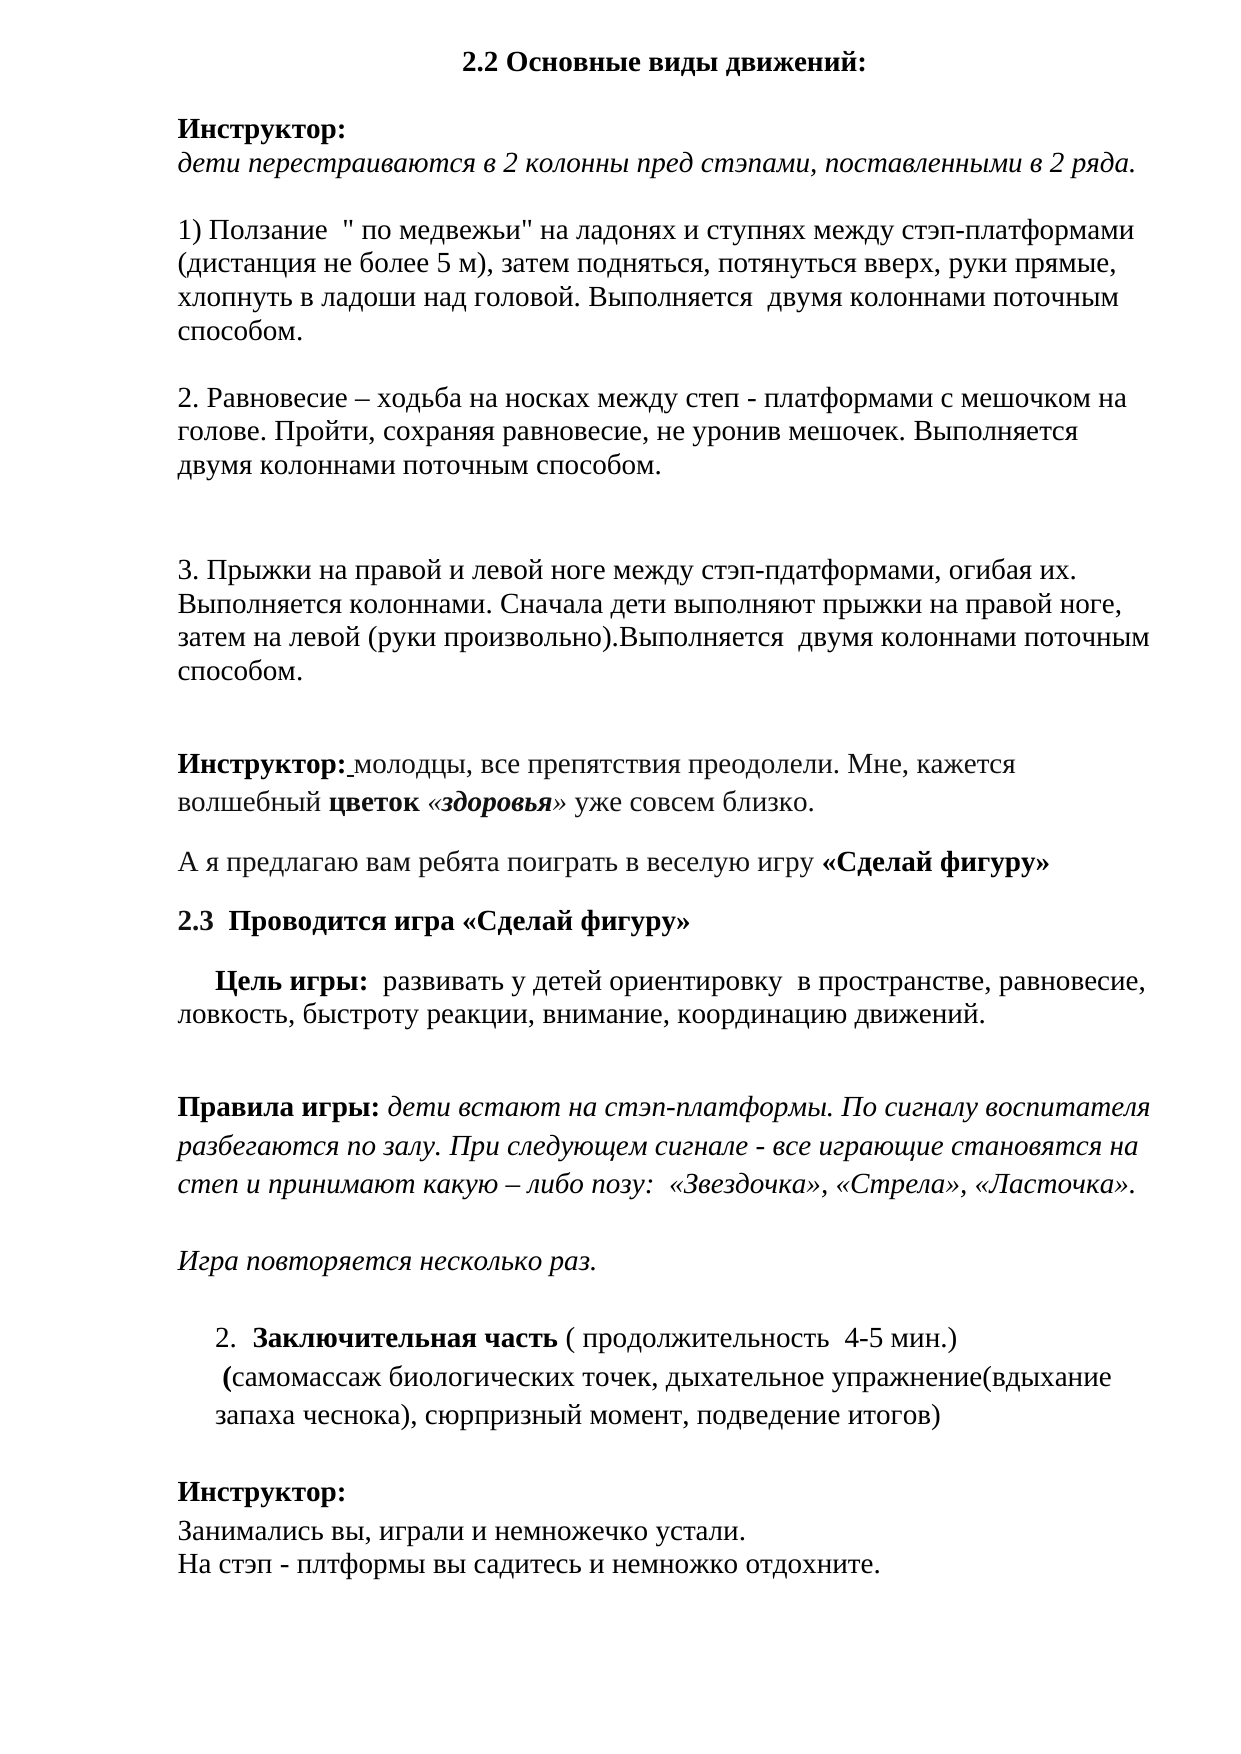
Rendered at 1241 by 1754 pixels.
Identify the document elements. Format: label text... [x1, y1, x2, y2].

text 2. Равновесие – ходьба на носках между степ - платформами с мешочком на голове. Пройти, сохраняя равновесие, не уронив мешочек. Выполняется двумя колоннами поточным способом. [177, 380, 1152, 480]
text 3. Прыжки на правой и левой ноге между стэп-пдатформами, огибая их. Выполняется колоннами. Сначала дети выполняют прыжки на правой ноге, затем на левой (руки произвольно).Выполняется двумя колоннами поточным способом. [177, 552, 1152, 687]
text (самомассаж биологических точек, дыхательное упражнение(вдыхание запаха чеснока), сюрпризный момент, подведение итогов) [215, 1359, 1152, 1431]
text На стэп - плтформы вы садитесь и немножко отдохните. [177, 1547, 1152, 1580]
text 2.3 Проводится игра «Сделай фигуру» [228, 903, 1152, 937]
text Инструктор: молодцы, все препятствия преодолели. Мне, кажется волшебный цветок «здоровья» уже совсем близко. [177, 746, 1152, 818]
text Цель игры: развивать у детей ориентировку в пространстве, равновесие, ловкость, быстроту реакции, внимание, координацию движений. [177, 963, 1152, 1030]
text Правила игры: дети встают на стэп-платформы. По сигналу воспитателя разбегаются по залу. При следующем сигнале - все играющие становятся на степ и принимают какую – либо позу: «Звездочка», «Стрела», «Ласточка». [177, 1089, 1152, 1200]
text дети перестраиваются в 2 колонны пред стэпами, поставленными в 2 ряда. [177, 145, 1152, 178]
text 2.2 Основные виды движений: [177, 44, 1152, 78]
text 1) Ползание " по медвежьи" на ладонях и ступнях между стэп-платформами (дистанция не более 5 м), затем подняться, потянуться вверх, руки прямые, хлопнуть в ладоши над головой. Выполняется двумя колоннами поточным способом. [177, 212, 1152, 346]
text А я предлагаю вам ребята поиграть в веселую игру «Сделай фигуру» [822, 844, 1152, 877]
text Игра повторяется несколько раз. [177, 1243, 1152, 1277]
list Заключительная часть ( продолжительность 4-5 мин.) [215, 1320, 1152, 1354]
text Занимались вы, играли и немножечко устали. [177, 1513, 1152, 1547]
text Инструктор: [177, 1474, 1152, 1508]
text Инструктор: [177, 111, 1152, 145]
